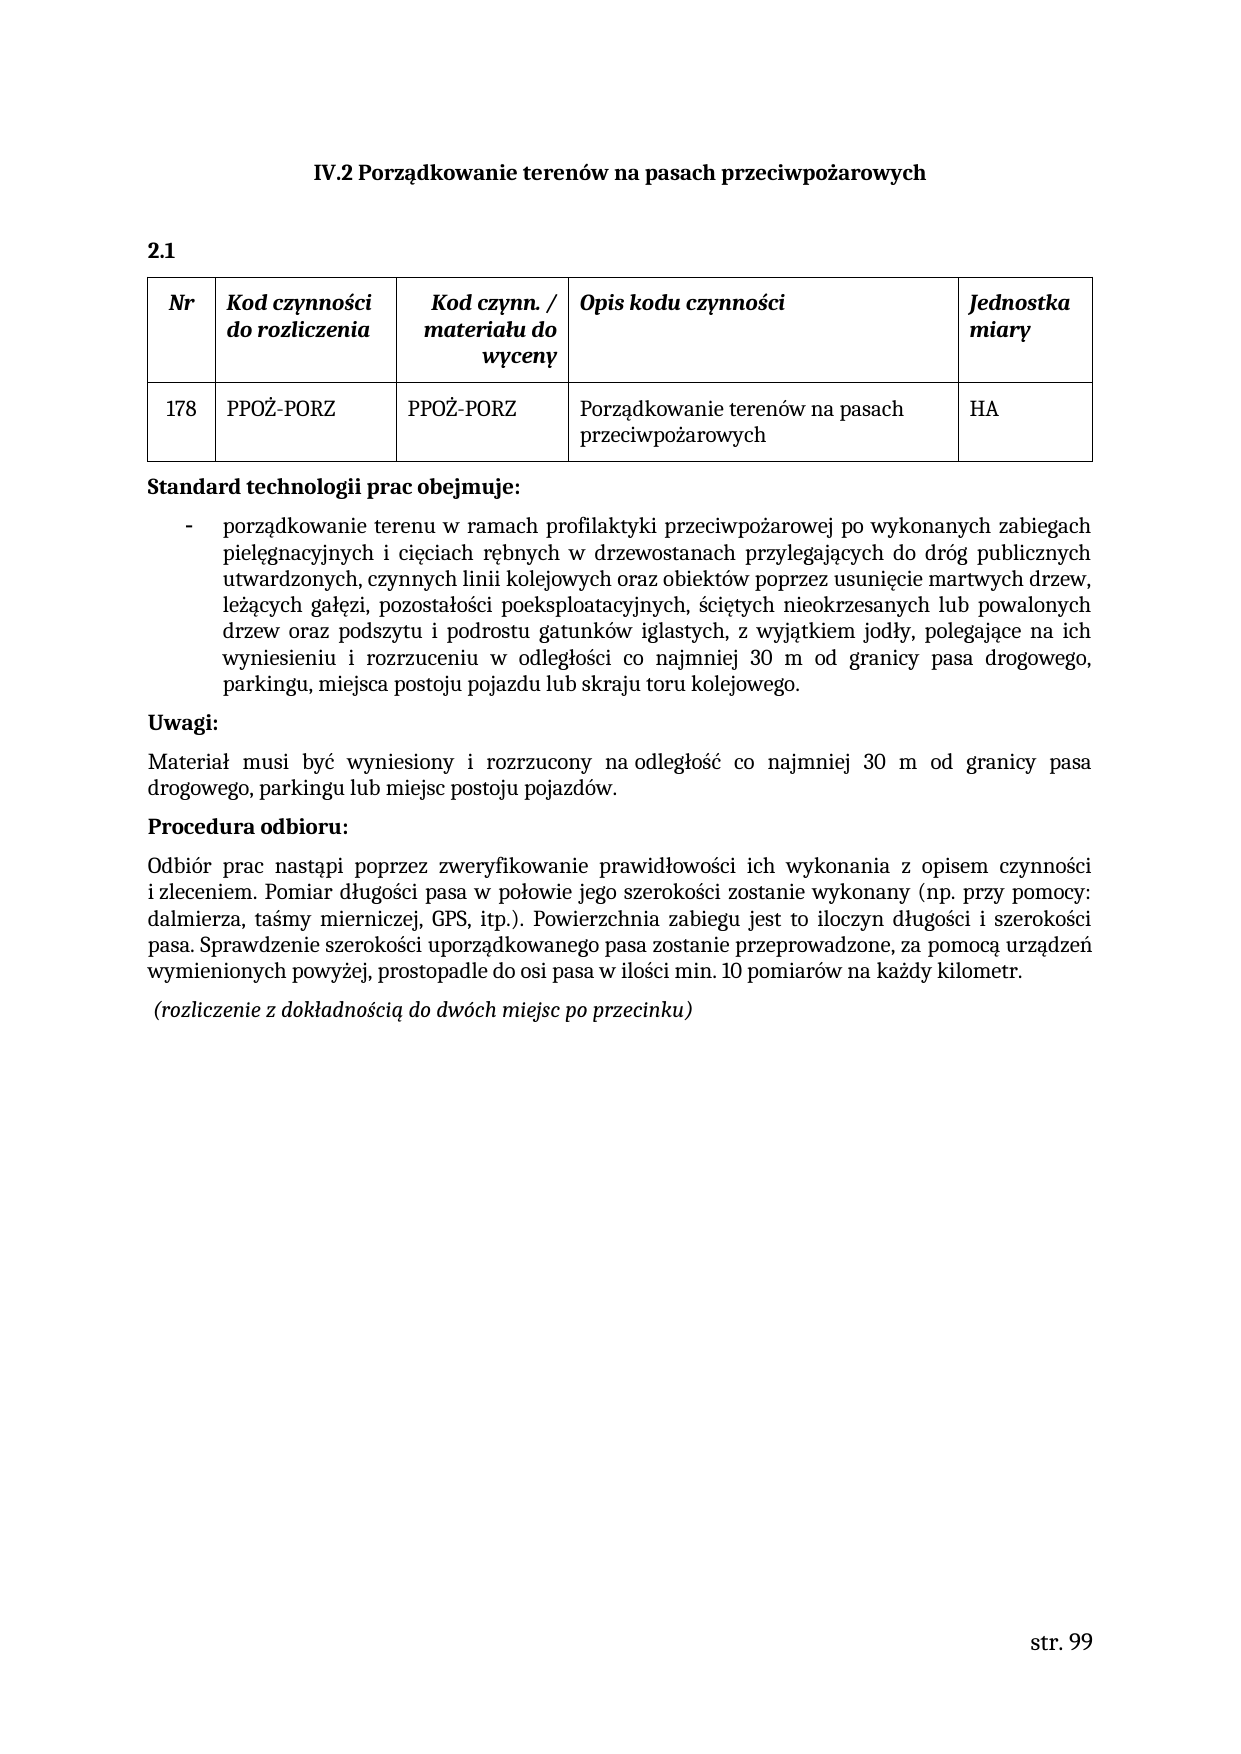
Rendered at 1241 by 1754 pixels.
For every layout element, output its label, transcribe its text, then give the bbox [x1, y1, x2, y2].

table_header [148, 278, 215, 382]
text 2.1 [148, 238, 1093, 264]
text Odbiór prac nastąpi poprzez zweryfikowanie prawidłowości ich wykonania z opisem czynności i zleceniem. Pomiar długości pasa w połowie jego szerokości zostanie wykonany (np. przy pomocy: dalmierza, taśmy mierniczej, GPS, itp.). Powierzchnia zabiegu jest to iloczyn długości i szerokości pasa. Sprawdzenie szerokości uporządkowanego pasa zostanie przeprowadzone, za pomocą urządzeń wymienionych powyżej, prostopadle do osi pasa w ilości min. 10 pomiarów na każdy kilometr. [148, 853, 1093, 984]
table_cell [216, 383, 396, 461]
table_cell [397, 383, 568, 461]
text (rozliczenie z dokładnością do dwóch miejsc po przecinku) [148, 997, 1093, 1023]
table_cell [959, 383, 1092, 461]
text Procedura odbioru: [148, 814, 1093, 840]
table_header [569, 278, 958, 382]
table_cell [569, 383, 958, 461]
list porządkowanie terenu w ramach profilaktyki przeciwpożarowej po wykonanych zabiegach pielęgnacyjnych i cięciach rębnych w drzewostanach przylegających do dróg publicznych utwardzonych, czynnych linii kolejowych oraz obiektów poprzez usunięcie martwych drzew, leżących gałęzi, pozostałości poeksploatacyjnych, ściętych nieokrzesanych lub powalonych drzew oraz podszytu i podrostu gatunków iglastych, z wyjątkiem jodły, polegające na ich wyniesieniu i rozrzuceniu w odległości co najmniej 30 m od granicy pasa drogowego, parkingu, miejsca postoju pojazdu lub skraju toru kolejowego. [185, 513, 1093, 697]
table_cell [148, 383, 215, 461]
text Standard technologii prac obejmuje: [148, 474, 1093, 500]
text IV.2 Porządkowanie terenów na pasach przeciwpożarowych [148, 160, 1093, 186]
text Materiał musi być wyniesiony i rozrzucony na odległość co najmniej 30 m od granicy pasa drogowego, parkingu lub miejsc postoju pojazdów. [148, 749, 1093, 801]
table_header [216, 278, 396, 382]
text Uwagi: [148, 710, 1093, 736]
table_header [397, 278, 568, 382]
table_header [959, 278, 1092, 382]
